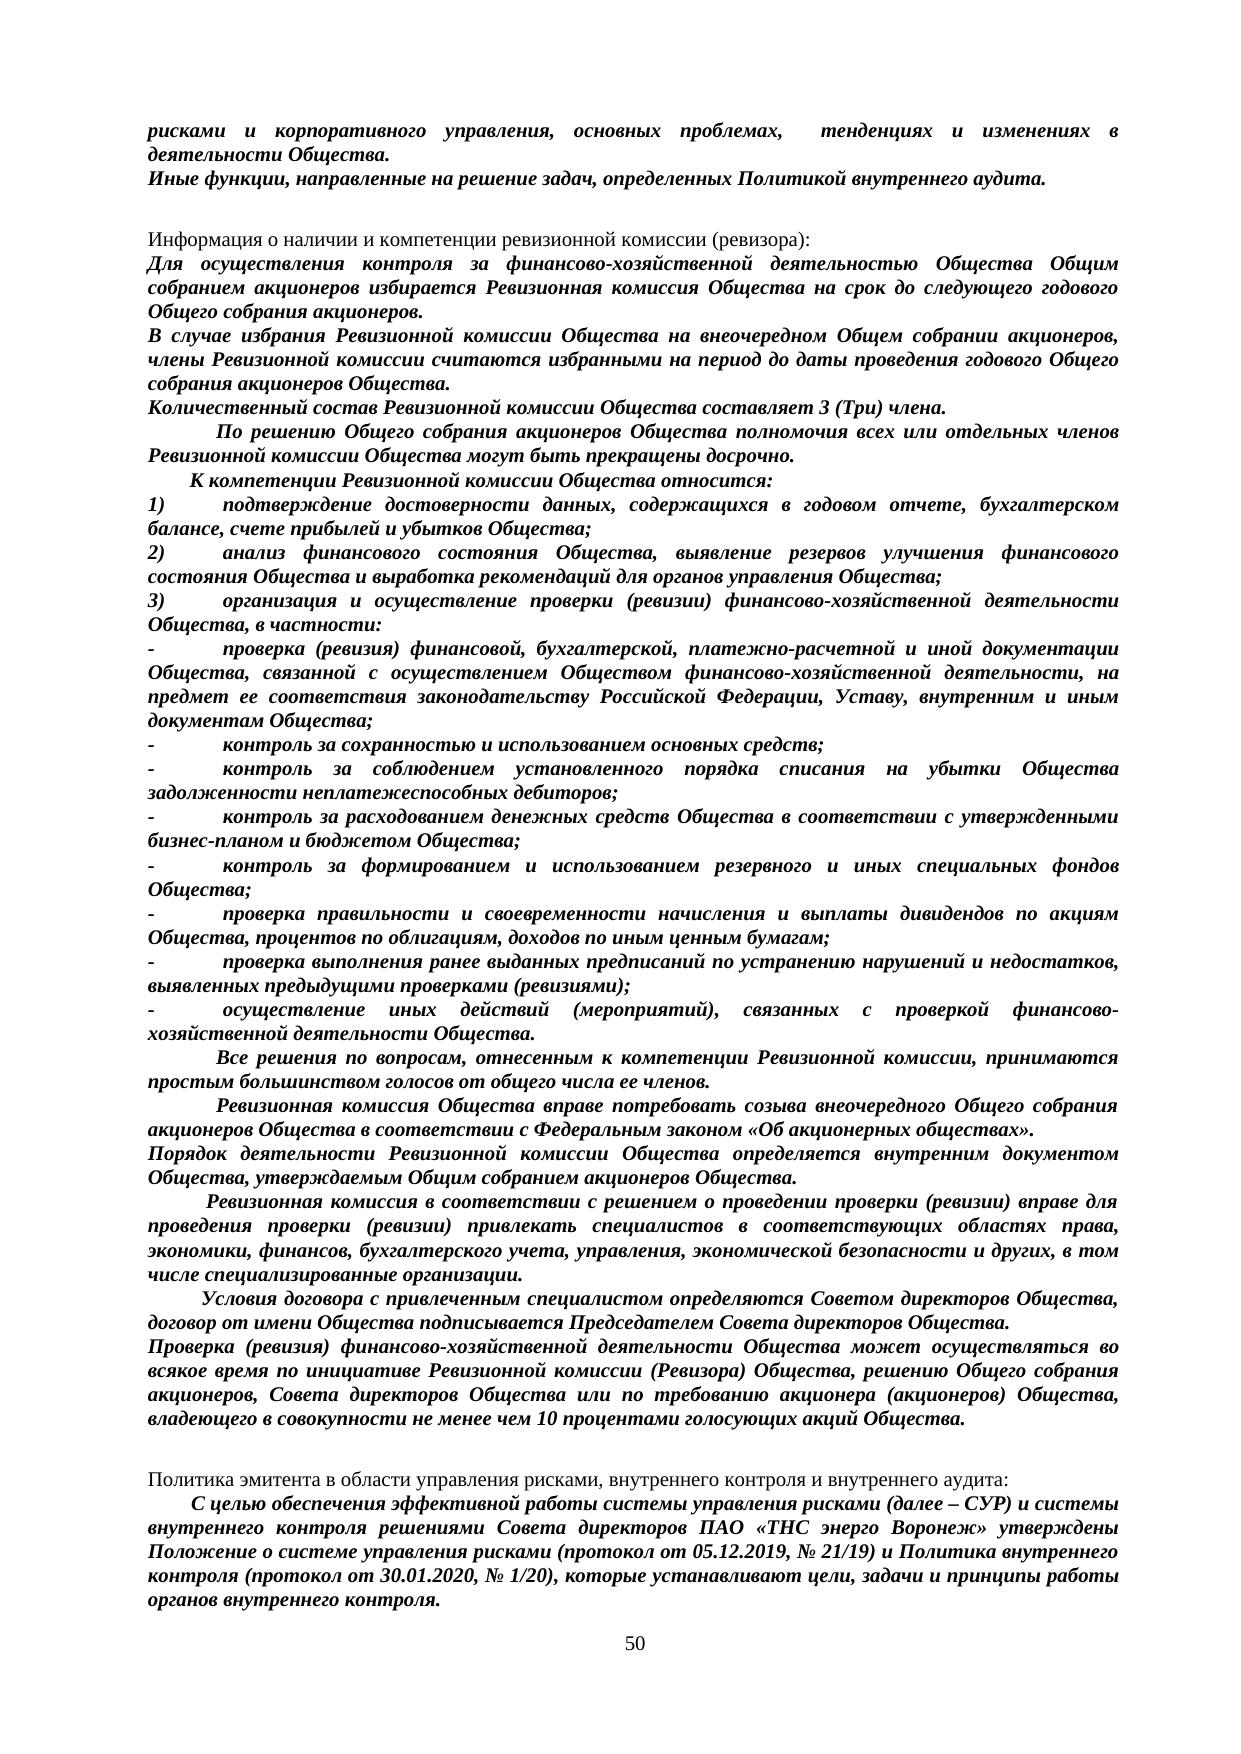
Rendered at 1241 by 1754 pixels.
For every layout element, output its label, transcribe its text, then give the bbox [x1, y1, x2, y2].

text Информация о наличии и компетенции ревизионной комиссии (ревизора): Для осуществления контроля за финансово-хозяйственной деятельностью Общества Общим собранием акционеров избирается Ревизионная комиссия Общества на срок до следующего годового Общего собрания акционеров. В случае избрания Ревизионной комиссии Общества на внеочередном Общем собрании акционеров, члены Ревизионной комиссии считаются избранными на период до даты проведения годового Общего собрания акционеров Общества. Количественный состав Ревизионной комиссии Общества составляет 3 (Три) члена. По решению Общего собрания акционеров Общества полномочия всех или отдельных членов Ревизионной комиссии Общества могут быть прекращены досрочно. К компетенции Ревизионной комиссии Общества относится: 1) подтверждение достоверности данных, содержащихся в годовом отчете, бухгалтерском балансе, счете прибылей и убытков Общества; 2) анализ финансового состояния Общества, выявление резервов улучшения финансового состояния Общества и выработка рекомендаций для органов управления Общества; 3) организация и осуществление проверки (ревизии) финансово-хозяйственной деятельности Общества, в частности: - проверка (ревизия) финансовой, бухгалтерской, платежно-расчетной и иной документации Общества, связанной с осуществлением Обществом финансово-хозяйственной деятельности, на предмет ее соответствия законодательству Российской Федерации, Уставу, внутренним и иным документам Общества; - контроль за сохранностью и использованием основных средств; - контроль за соблюдением установленного порядка списания на убытки Общества задолженности неплатежеспособных дебиторов; - контроль за расходованием денежных средств Общества в соответствии с утвержденными бизнес-планом и бюджетом Общества; - контроль за формированием и использованием резервного и иных специальных фондов Общества; - проверка правильности и своевременности начисления и выплаты дивидендов по акциям Общества, процентов по облигациям, доходов по иным ценным бумагам; - проверка выполнения ранее выданных предписаний по устранению нарушений и недостатков, выявленных предыдущими проверками (ревизиями); - осуществление иных действий (мероприятий), связанных с проверкой финансово-хозяйственной деятельности Общества. Все решения по вопросам, отнесенным к компетенции Ревизионной комиссии, принимаются простым большинством голосов от общего числа ее членов. Ревизионная комиссия Общества вправе потребовать созыва внеочередного Общего собрания акционеров Общества в соответствии с Федеральным законом «Об акционерных обществах». Порядок деятельности Ревизионной комиссии Общества определяется внутренним документом Общества, утверждаемым Общим собранием акционеров Общества. Ревизионная комиссия в соответствии с решением о проведении проверки (ревизии) вправе для проведения проверки (ревизии) привлекать специалистов в соответствующих областях права, экономики, финансов, бухгалтерского учета, управления, экономической безопасности и других, в том числе специализированные организации. Условия договора с привлеченным специалистом определяются Советом директоров Общества, договор от имени Общества подписывается Председателем Совета директоров Общества. Проверка (ревизия) финансово-хозяйственной деятельности Общества может осуществляться во всякое время по инициативе Ревизионной комиссии (Ревизора) Общества, решению Общего собрания акционеров, Совета директоров Общества или по требованию акционера (акционеров) Общества, владеющего в совокупности не менее чем 10 процентами голосующих акций Общества. [148, 227, 1122, 1430]
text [148, 1467, 1122, 1611]
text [148, 118, 1122, 190]
